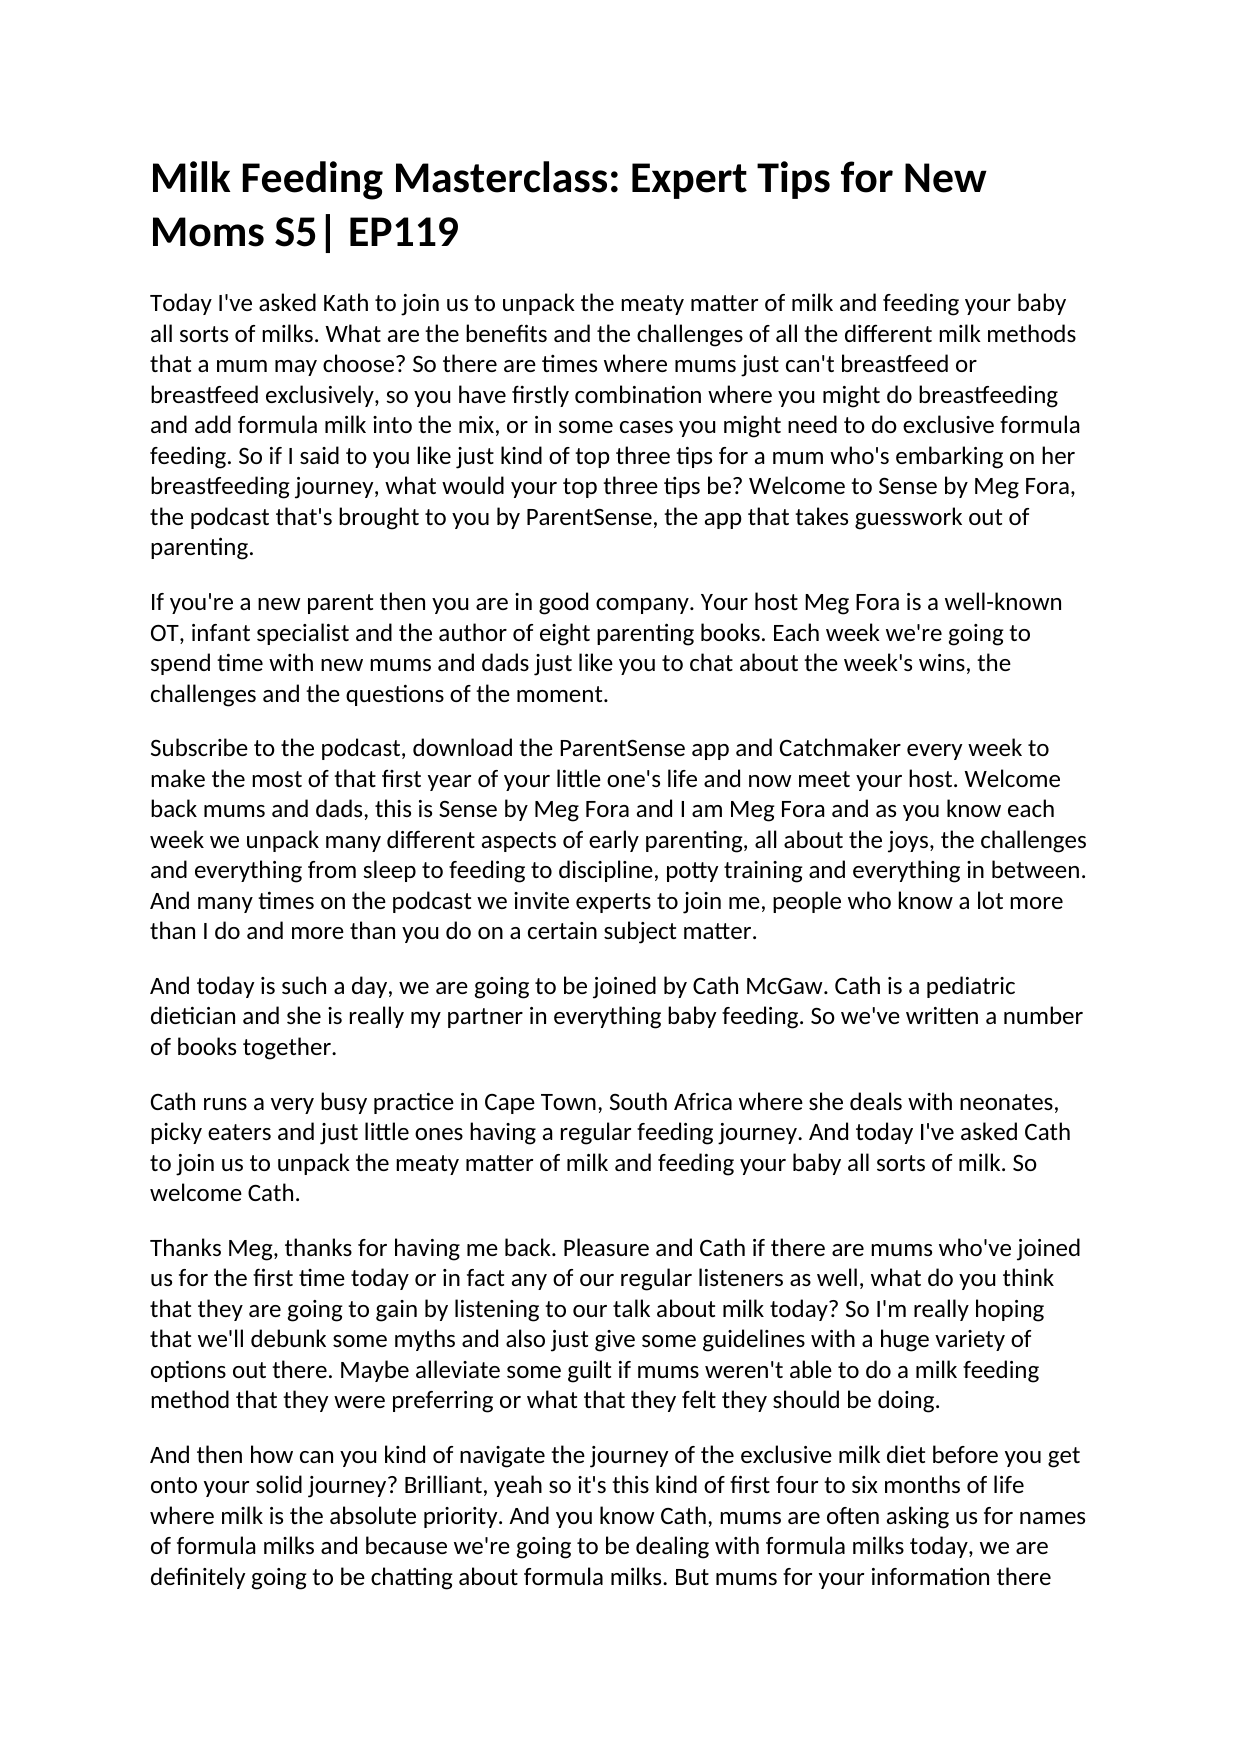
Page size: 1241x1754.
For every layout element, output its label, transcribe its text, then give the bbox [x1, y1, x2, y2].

text If you're a new parent then you are in good company. Your host Meg Fora is a well-known OT, infant specialist and the author of eight parenting books. Each week we're going to spend time with new mums and dads just like you to chat about the week's wins, the challenges and the questions of the moment. [150, 586, 1090, 708]
text Thanks Meg, thanks for having me back. Pleasure and Cath if there are mums who've joined us for the first time today or in fact any of our regular listeners as well, what do you think that they are going to gain by listening to our talk about milk today? So I'm really hoping that we'll debunk some myths and also just give some guidelines with a huge variety of options out there. Maybe alleviate some guilt if mums weren't able to do a milk feeding method that they were preferring or what that they felt they should be doing. [150, 1232, 1090, 1415]
text Today I've asked Kath to join us to unpack the meaty matter of milk and feeding your baby all sorts of milks. What are the benefits and the challenges of all the different milk methods that a mum may choose? So there are times where mums just can't breastfeed or breastfeed exclusively, so you have firstly combination where you might do breastfeeding and add formula milk into the mix, or in some cases you might need to do exclusive formula feeding. So if I said to you like just kind of top three tips for a mum who's embarking on her breastfeeding journey, what would your top three tips be? Welcome to Sense by Meg Fora, the podcast that's brought to you by ParentSense, the app that takes guesswork out of parenting. [150, 287, 1090, 562]
text And today is such a day, we are going to be joined by Cath McGaw. Cath is a pediatric dietician and she is really my partner in everything baby feeding. So we've written a number of books together. [150, 970, 1090, 1062]
text Cath runs a very busy practice in Cape Town, South Africa where she deals with neonates, picky eaters and just little ones having a regular feeding journey. And today I've asked Cath to join us to unpack the meaty matter of milk and feeding your baby all sorts of milk. So welcome Cath. [150, 1086, 1090, 1208]
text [150, 1439, 1090, 1592]
text Milk Feeding Masterclass: Expert Tips for New Moms S5| EP119 [150, 150, 1090, 257]
text Subscribe to the podcast, download the ParentSense app and Catchmaker every week to make the most of that first year of your little one's life and now meet your host. Welcome back mums and dads, this is Sense by Meg Fora and I am Meg Fora and as you know each week we unpack many different aspects of early parenting, all about the joys, the challenges and everything from sleep to feeding to discipline, potty training and everything in between. And many times on the podcast we invite experts to join me, people who know a lot more than I do and more than you do on a certain subject matter. [150, 732, 1090, 946]
